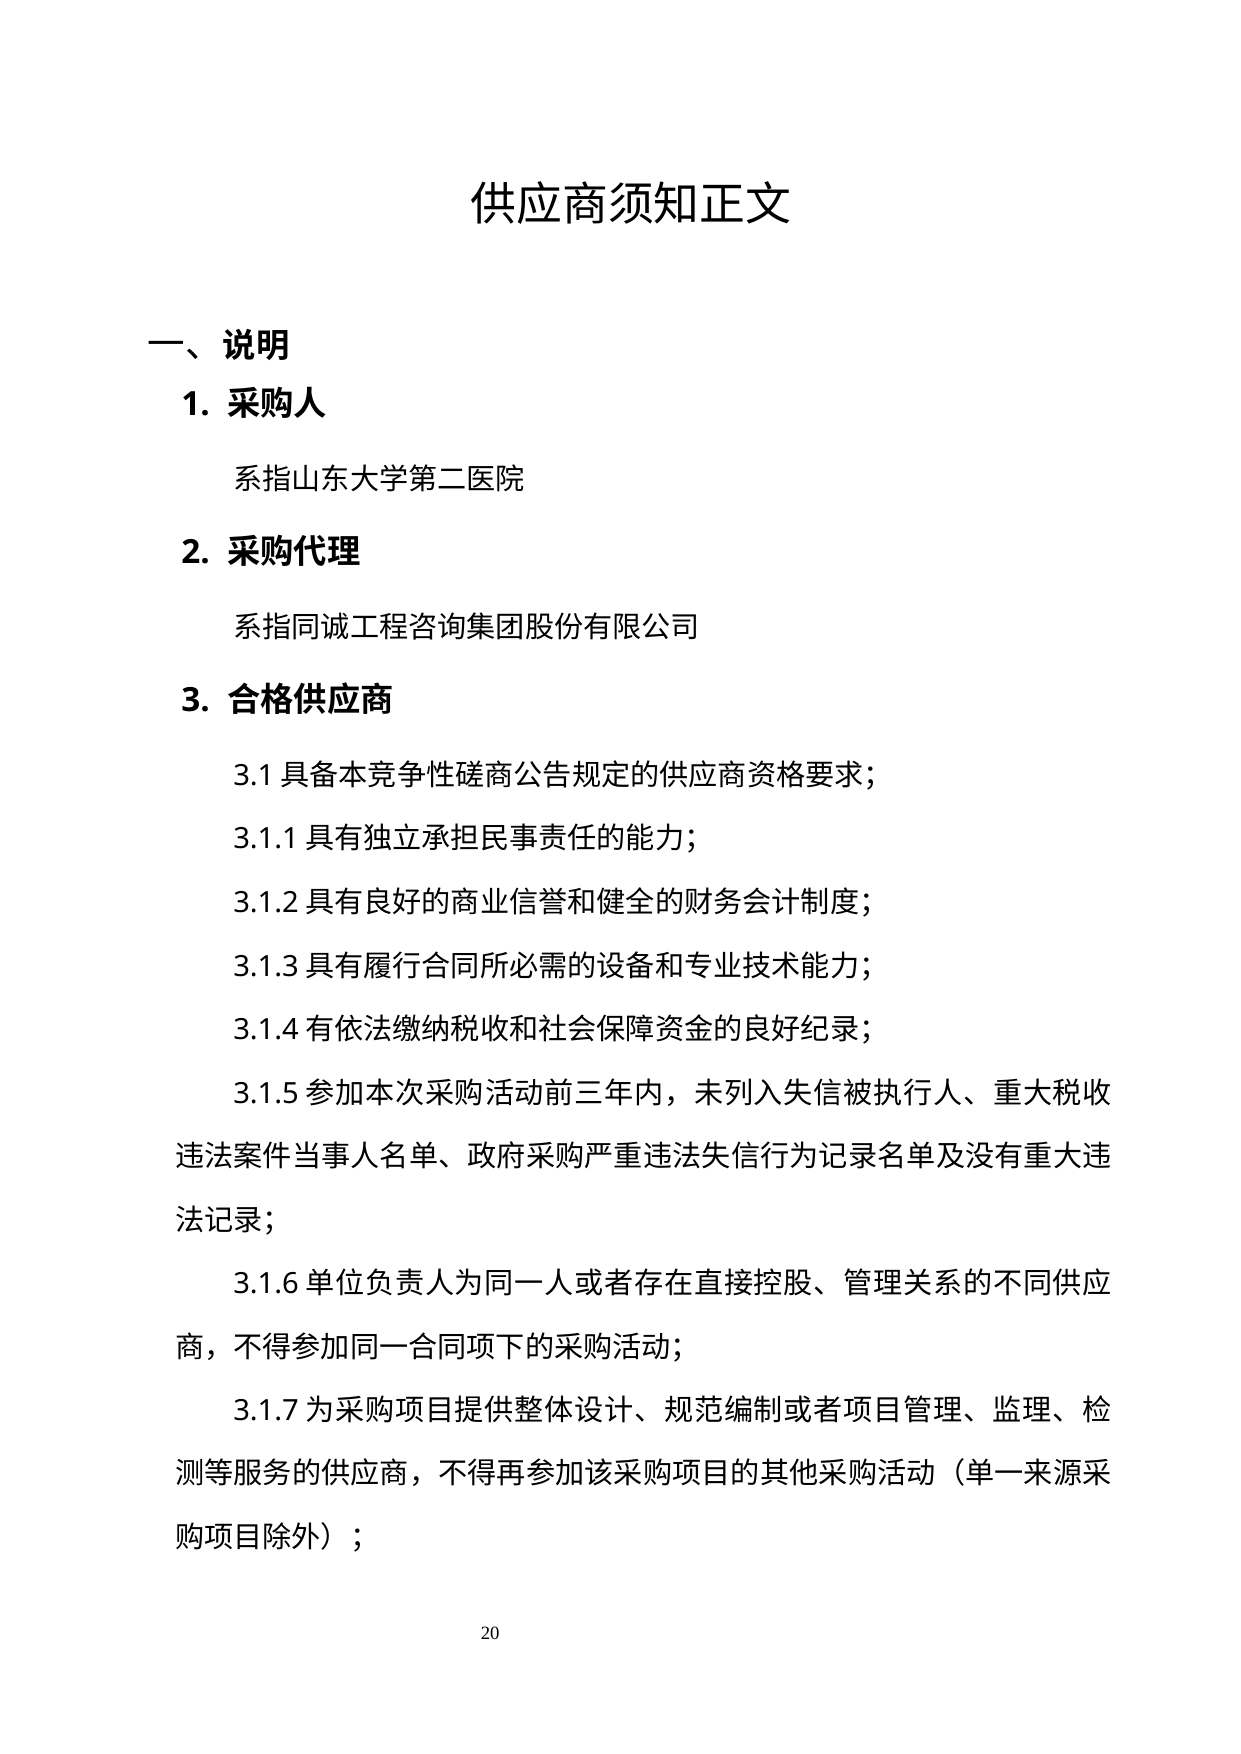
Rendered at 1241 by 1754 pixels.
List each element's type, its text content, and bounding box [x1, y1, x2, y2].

list 3.1.5参加本次采购活动前三年内，未列入失信被执行人、重大税收违法案件当事人名单、政府采购严重违法失信行为记录名单及没有重大违法记录； [175, 1069, 1114, 1238]
list 3.1.1具有独立承担民事责任的能力； [175, 815, 1114, 857]
list 3.1.2具有良好的商业信誉和健全的财务会计制度； [175, 878, 1114, 921]
list 3.1.4有依法缴纳税收和社会保障资金的良好纪录； [175, 1006, 1114, 1048]
list 系指山东大学第二医院 [175, 455, 1114, 498]
text 3. 合格供应商 [148, 667, 1114, 727]
subtitle 供应商须知正文 [148, 155, 1114, 246]
list 3.1.6单位负责人为同一人或者存在直接控股、管理关系的不同供应商，不得参加同一合同项下的采购活动； [175, 1259, 1114, 1365]
list 3.1.7为采购项目提供整体设计、规范编制或者项目管理、监理、检测等服务的供应商，不得再参加该采购项目的其他采购活动（单一来源采购项目除外）； [175, 1387, 1114, 1556]
text 1. 采购人 [148, 371, 1114, 431]
list 系指同诚工程咨询集团股份有限公司 [175, 603, 1114, 646]
list 3.1.3具有履行合同所必需的设备和专业技术能力； [175, 942, 1114, 984]
text 2. 采购代理 [148, 519, 1114, 579]
list 3.1具备本竞争性磋商公告规定的供应商资格要求； [175, 751, 1114, 794]
subtitle 一、说明 [148, 310, 1114, 371]
